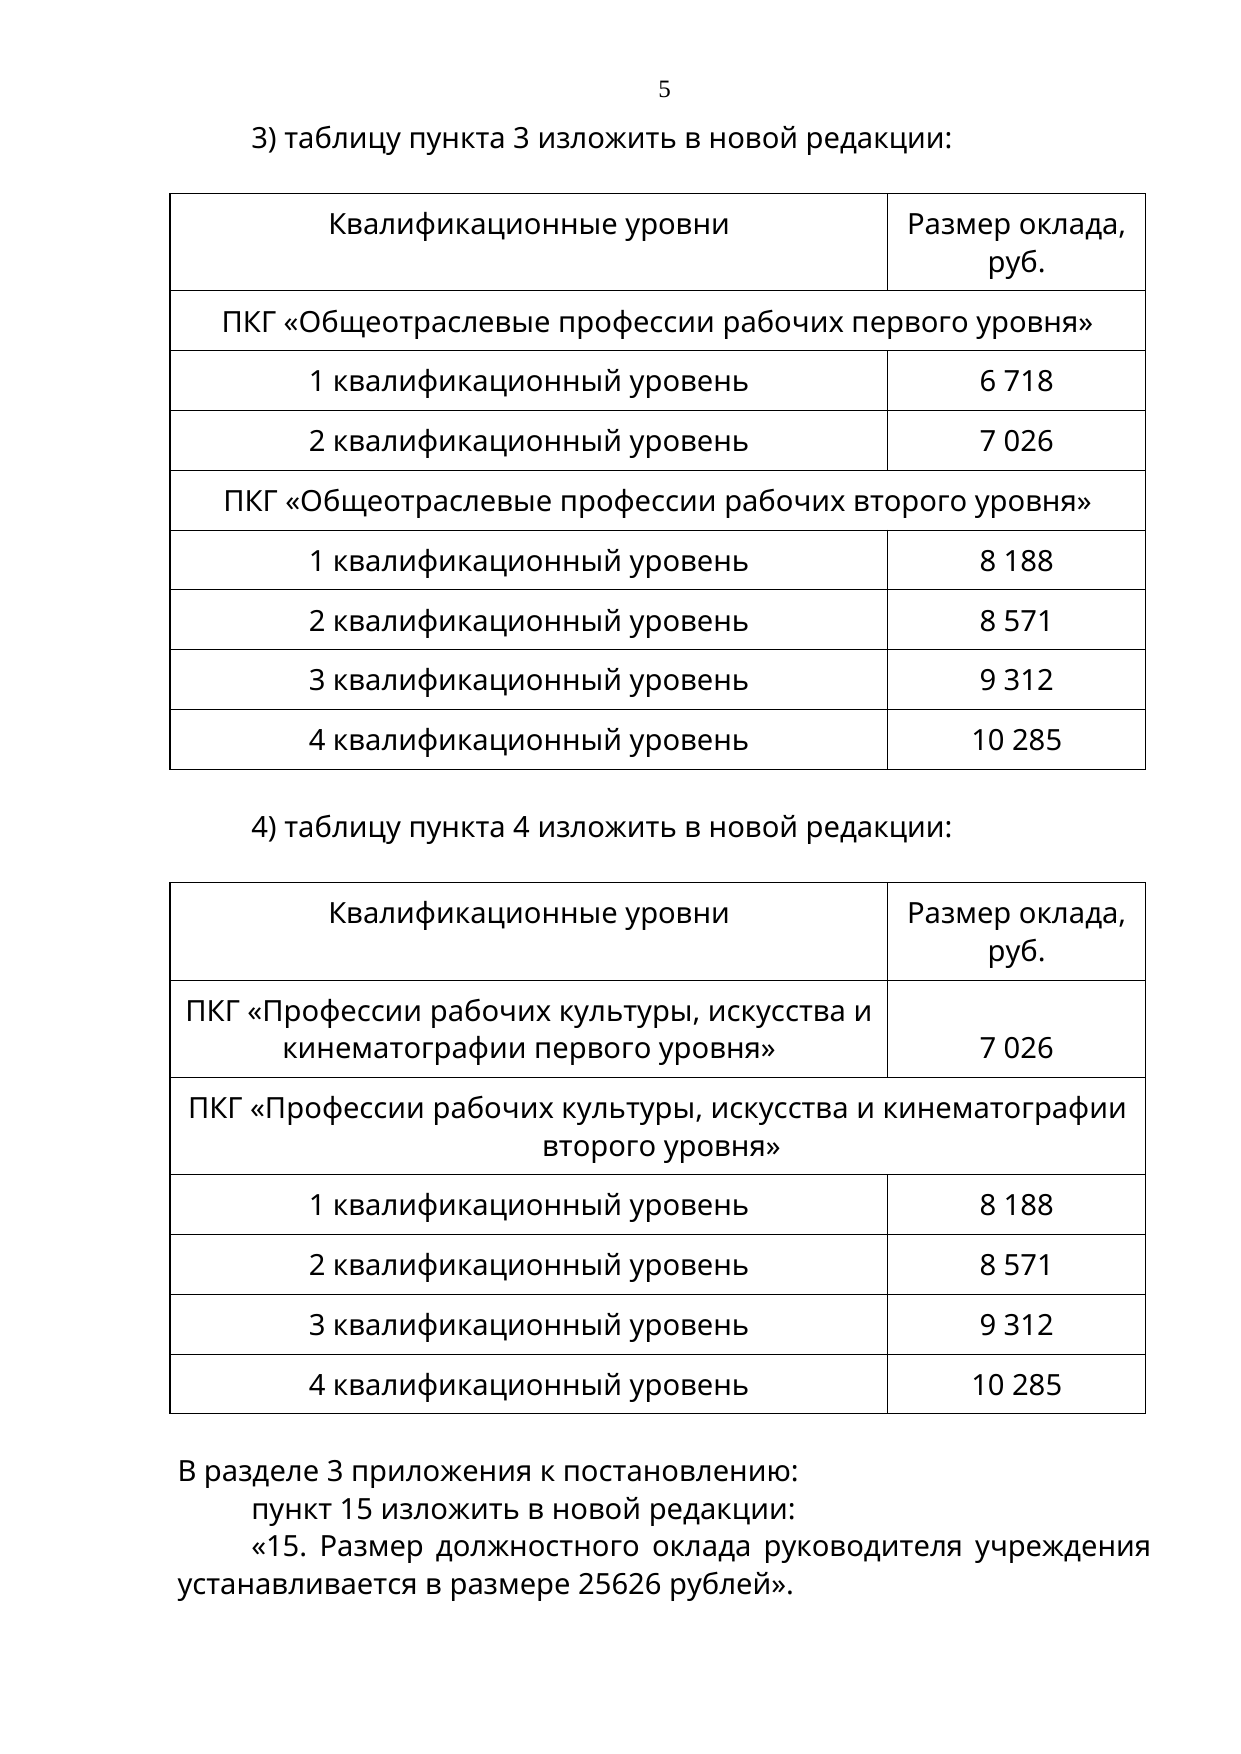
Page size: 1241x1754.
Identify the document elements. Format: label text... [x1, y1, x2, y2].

table_cell 7 026 [888, 981, 1145, 1077]
table_cell 2 квалификационный уровень [171, 590, 887, 649]
table_cell ПКГ «Профессии рабочих культуры, искусства и кинематографии первого уровня» [171, 981, 887, 1077]
table_cell 6 718 [888, 351, 1145, 410]
table_cell 8 188 [888, 531, 1145, 589]
table_cell 10 285 [888, 710, 1145, 769]
table_cell 2 квалификационный уровень [171, 411, 887, 470]
table_header Размер оклада, руб. [888, 194, 1145, 290]
text В разделе 3 приложения к постановлению: [177, 1452, 1152, 1489]
table_cell 1 квалификационный уровень [171, 531, 887, 589]
table_cell 8 571 [888, 1235, 1145, 1294]
table_cell 1 квалификационный уровень [171, 351, 887, 410]
text «15. Размер должностного оклада руководителя учреждения устанавливается в размере 25626 рублей». [177, 1527, 1152, 1602]
text 3) таблицу пункта 3 изложить в новой редакции: [177, 118, 1152, 156]
table_cell ПКГ «Общеотраслевые профессии рабочих второго уровня» [171, 471, 1145, 529]
table_cell 3 квалификационный уровень [171, 1295, 887, 1353]
table_cell 8 571 [888, 590, 1145, 649]
table_cell 2 квалификационный уровень [171, 1235, 887, 1294]
table_cell 9 312 [888, 650, 1145, 709]
table_header Размер оклада, руб. [888, 883, 1145, 979]
table_cell 4 квалификационный уровень [171, 710, 887, 769]
table_header Квалификационные уровни [171, 883, 887, 979]
table_cell ПКГ «Общеотраслевые профессии рабочих первого уровня» [171, 291, 1145, 350]
table_header Квалификационные уровни [171, 194, 887, 290]
table_cell 3 квалификационный уровень [171, 650, 887, 709]
table_cell ПКГ «Профессии рабочих культуры, искусства и кинематографии второго уровня» [171, 1078, 1145, 1174]
table_cell 9 312 [888, 1295, 1145, 1353]
table_cell 1 квалификационный уровень [171, 1175, 887, 1234]
table_cell 4 квалификационный уровень [171, 1355, 887, 1413]
table_cell 7 026 [888, 411, 1145, 470]
table_cell 8 188 [888, 1175, 1145, 1234]
text 4) таблицу пункта 4 изложить в новой редакции: [177, 807, 1152, 845]
table_cell 10 285 [888, 1355, 1145, 1413]
text пункт 15 изложить в новой редакции: [177, 1489, 1152, 1527]
